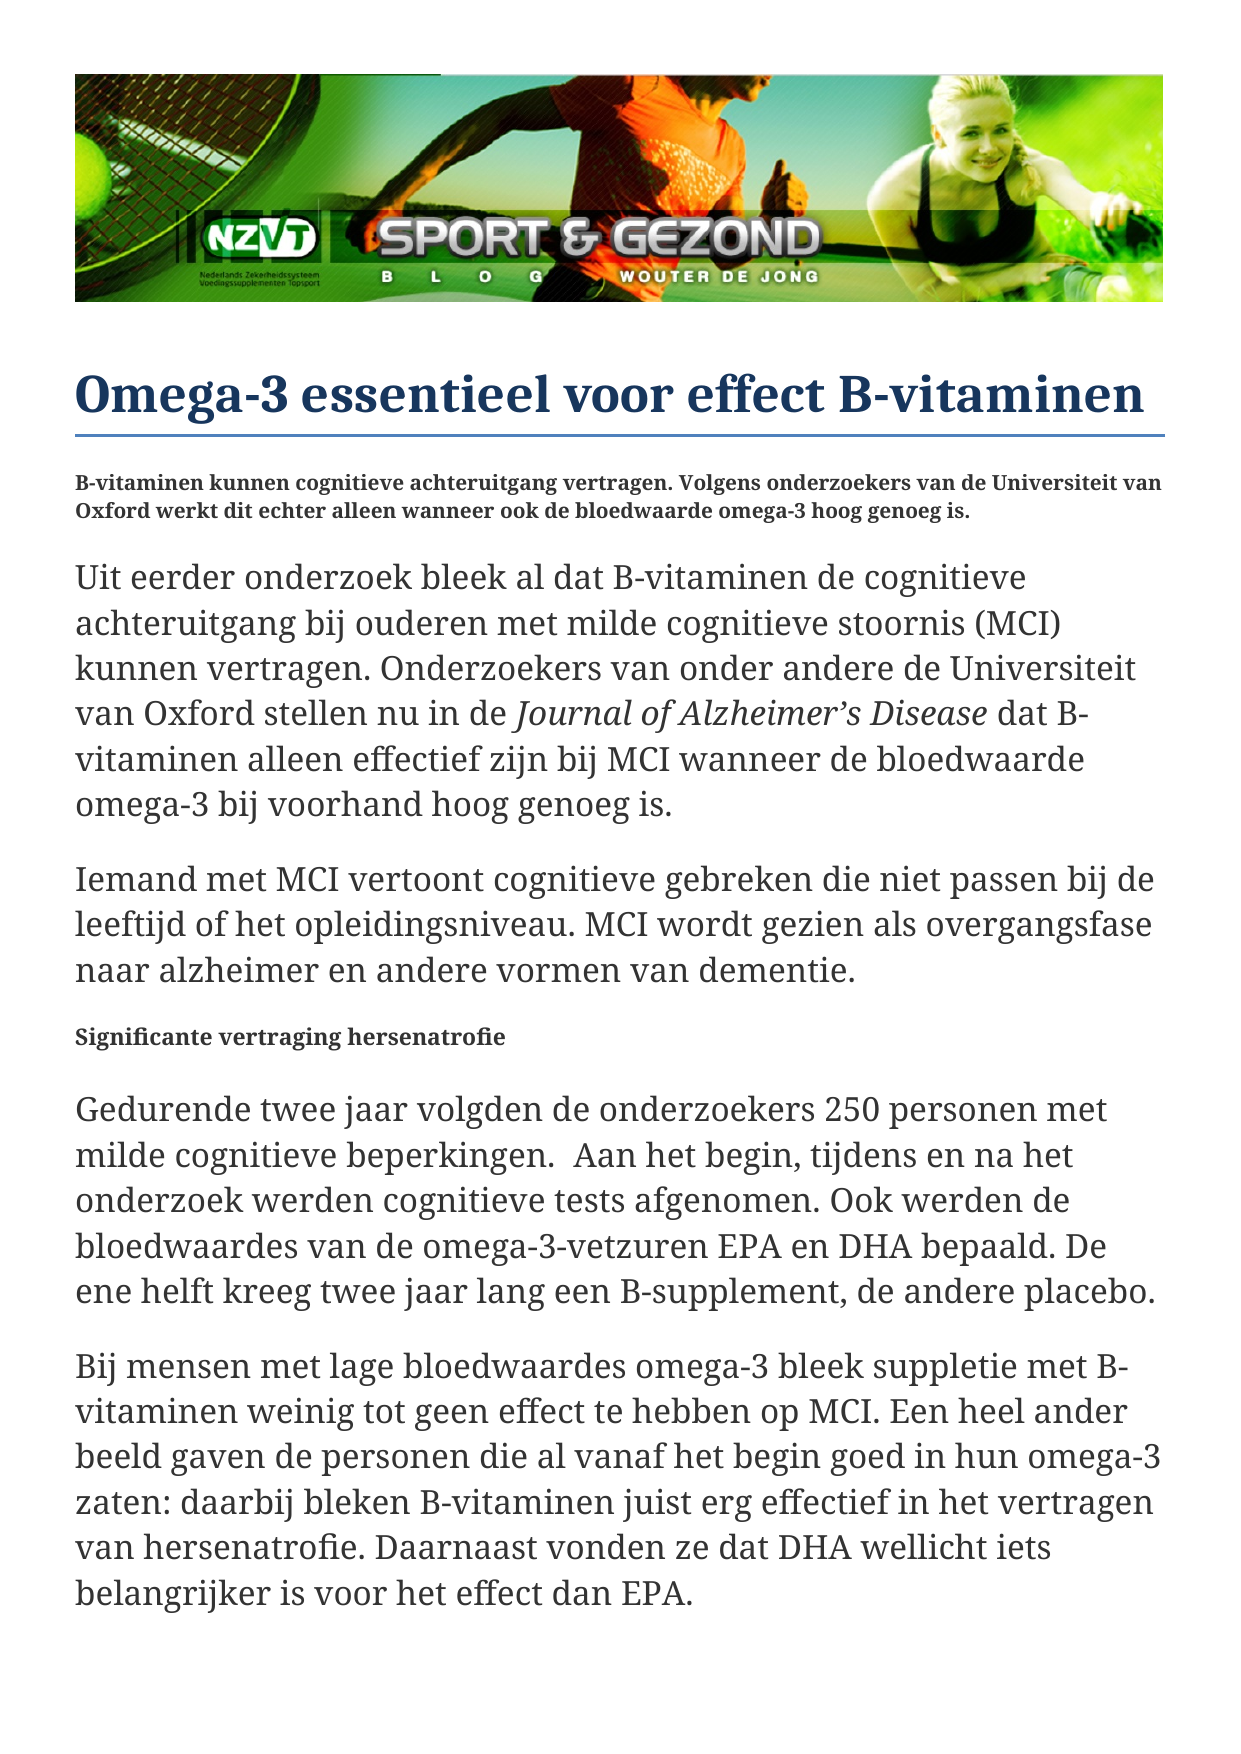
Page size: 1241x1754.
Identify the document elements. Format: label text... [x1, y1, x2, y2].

subtitle B-vitaminen kunnen cognitieve achteruitgang vertragen. Volgens onderzoekers van de Universiteit van Oxford werkt dit echter alleen wanneer ook de bloedwaarde omega-3 hoog genoeg is. [75, 468, 1165, 525]
text Bij mensen met lage bloedwaardes omega-3 bleek suppletie met B-vitaminen weinig tot geen effect te hebben op MCI. Een heel ander beeld gaven de personen die al vanaf het begin goed in hun omega-3 zaten: daarbij bleken B-vitaminen juist erg effectief in het vertragen van hersenatrofie. Daarnaast vonden ze dat DHA wellicht iets belangrijker is voor het effect dan EPA. [75, 1342, 1165, 1615]
subtitle Significante vertraging hersenatrofie [75, 1021, 1165, 1052]
text Uit eerder onderzoek bleek al dat B-vitaminen de cognitieve achteruitgang bij ouderen met milde cognitieve stoornis (MCI) kunnen vertragen. Onderzoekers van onder andere de Universiteit van Oxford stellen nu in de Journal of Alzheimer’s Disease dat B-vitaminen alleen effectief zijn bij MCI wanneer de bloedwaarde omega-3 bij voorhand hoog genoeg is. [75, 554, 1165, 826]
title Omega-3 essentieel voor effect B-vitaminen [75, 364, 1165, 434]
text Gedurende twee jaar volgden de onderzoekers 250 personen met milde cognitieve beperkingen. Aan het begin, tijdens en na het onderzoek werden cognitieve tests afgenomen. Ook werden de bloedwaardes van de omega-3-vetzuren EPA en DHA bepaald. De ene helft kreeg twee jaar lang een B-supplement, de andere placebo. [75, 1086, 1165, 1313]
text Iemand met MCI vertoont cognitieve gebreken die niet passen bij de leeftijd of het opleidingsniveau. MCI wordt gezien als overgangsfase naar alzheimer en andere vormen van dementie. [75, 856, 1165, 992]
picture [75, 74, 1163, 302]
